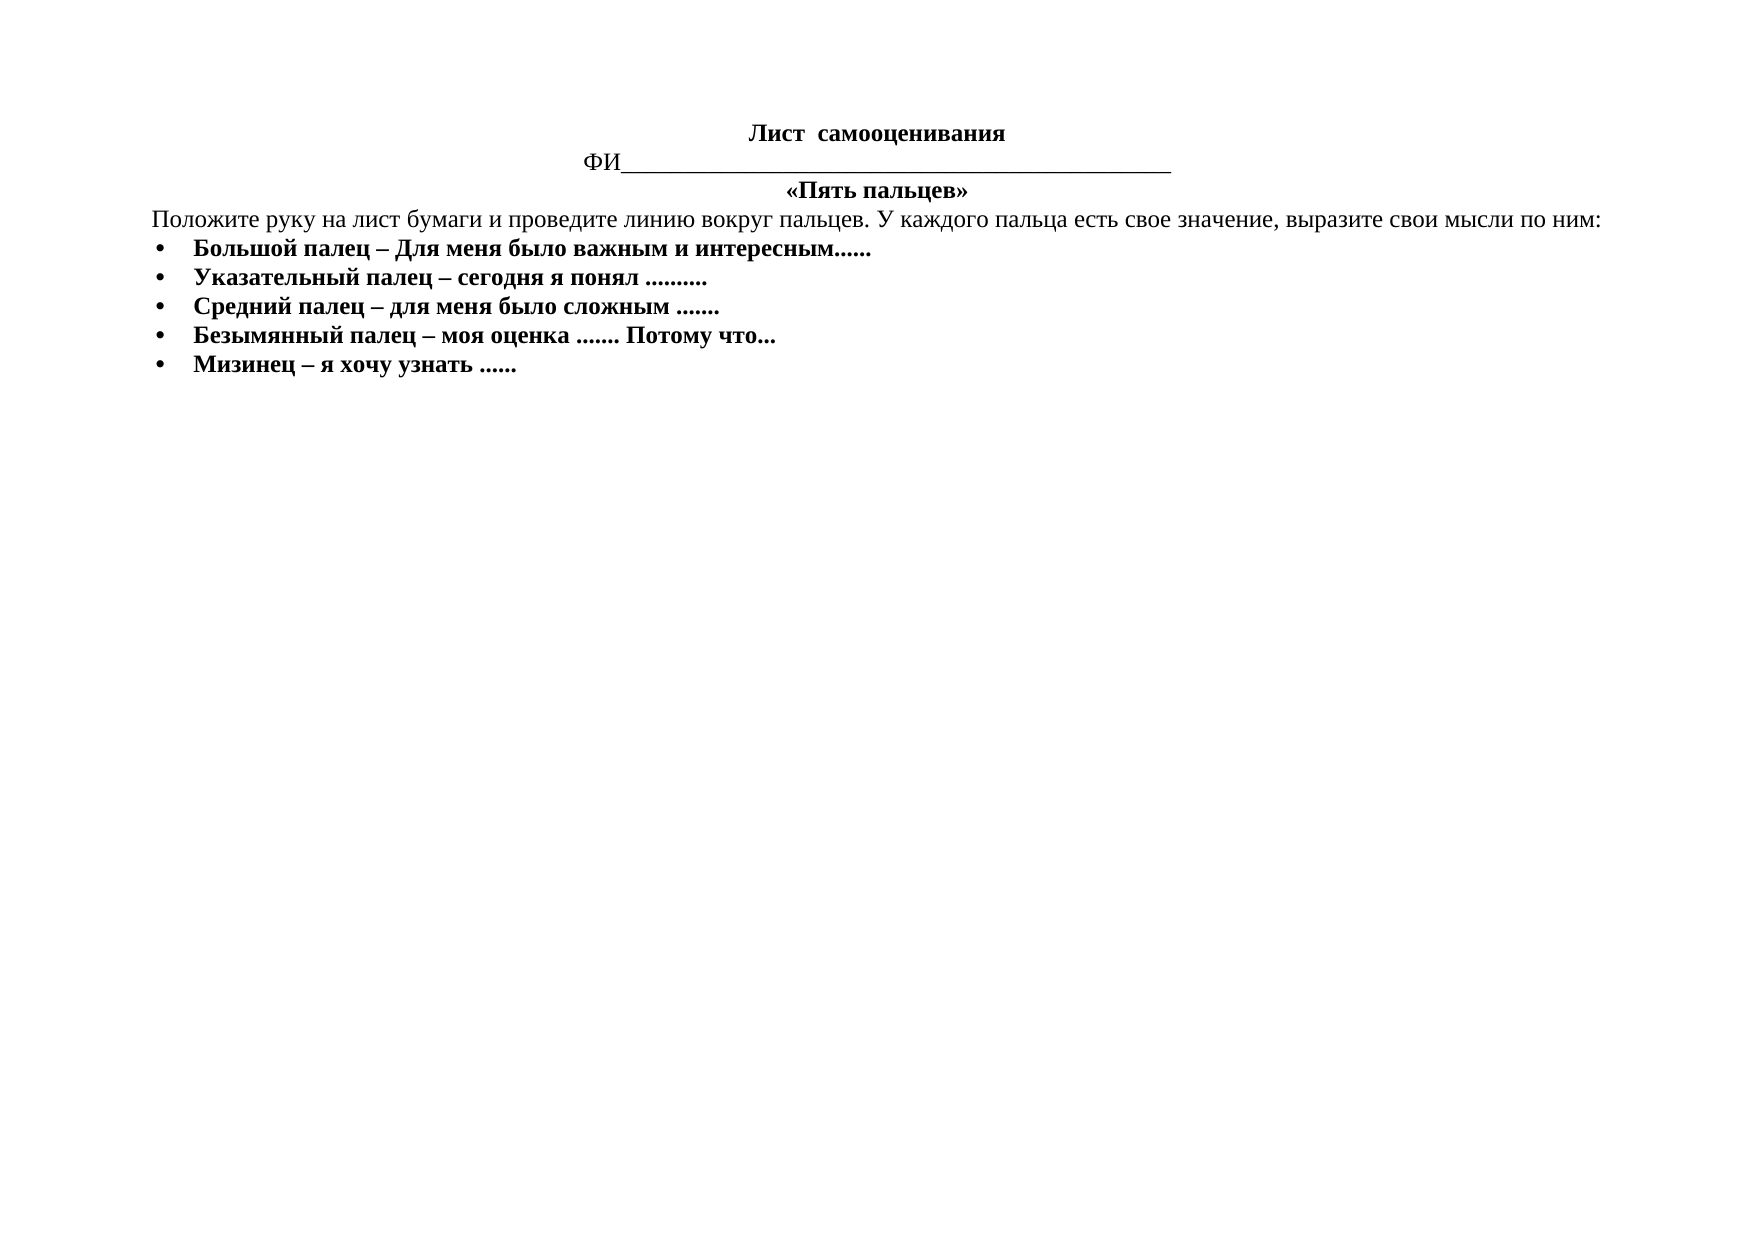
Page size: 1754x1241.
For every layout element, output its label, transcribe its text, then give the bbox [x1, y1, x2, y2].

text «Пять пальцев» Положите руку на лист бумаги и проведите линию вокруг пальцев. У каждого пальца есть свое значение, выразите свои мысли по ним: [118, 176, 1636, 233]
text Лист самооценивания [118, 118, 1636, 147]
list Большой палец – Для меня было важным и интересным...... [156, 233, 1636, 262]
list Средний палец – для меня было сложным ....... [156, 291, 1636, 320]
list Мизинец – я хочу узнать ...... [156, 348, 1636, 377]
list Указательный палец – сегодня я понял .......... [156, 262, 1636, 291]
list Безымянный палец – моя оценка ....... Потому что... [156, 320, 1636, 348]
text ФИ____________________________________________ [118, 147, 1636, 176]
